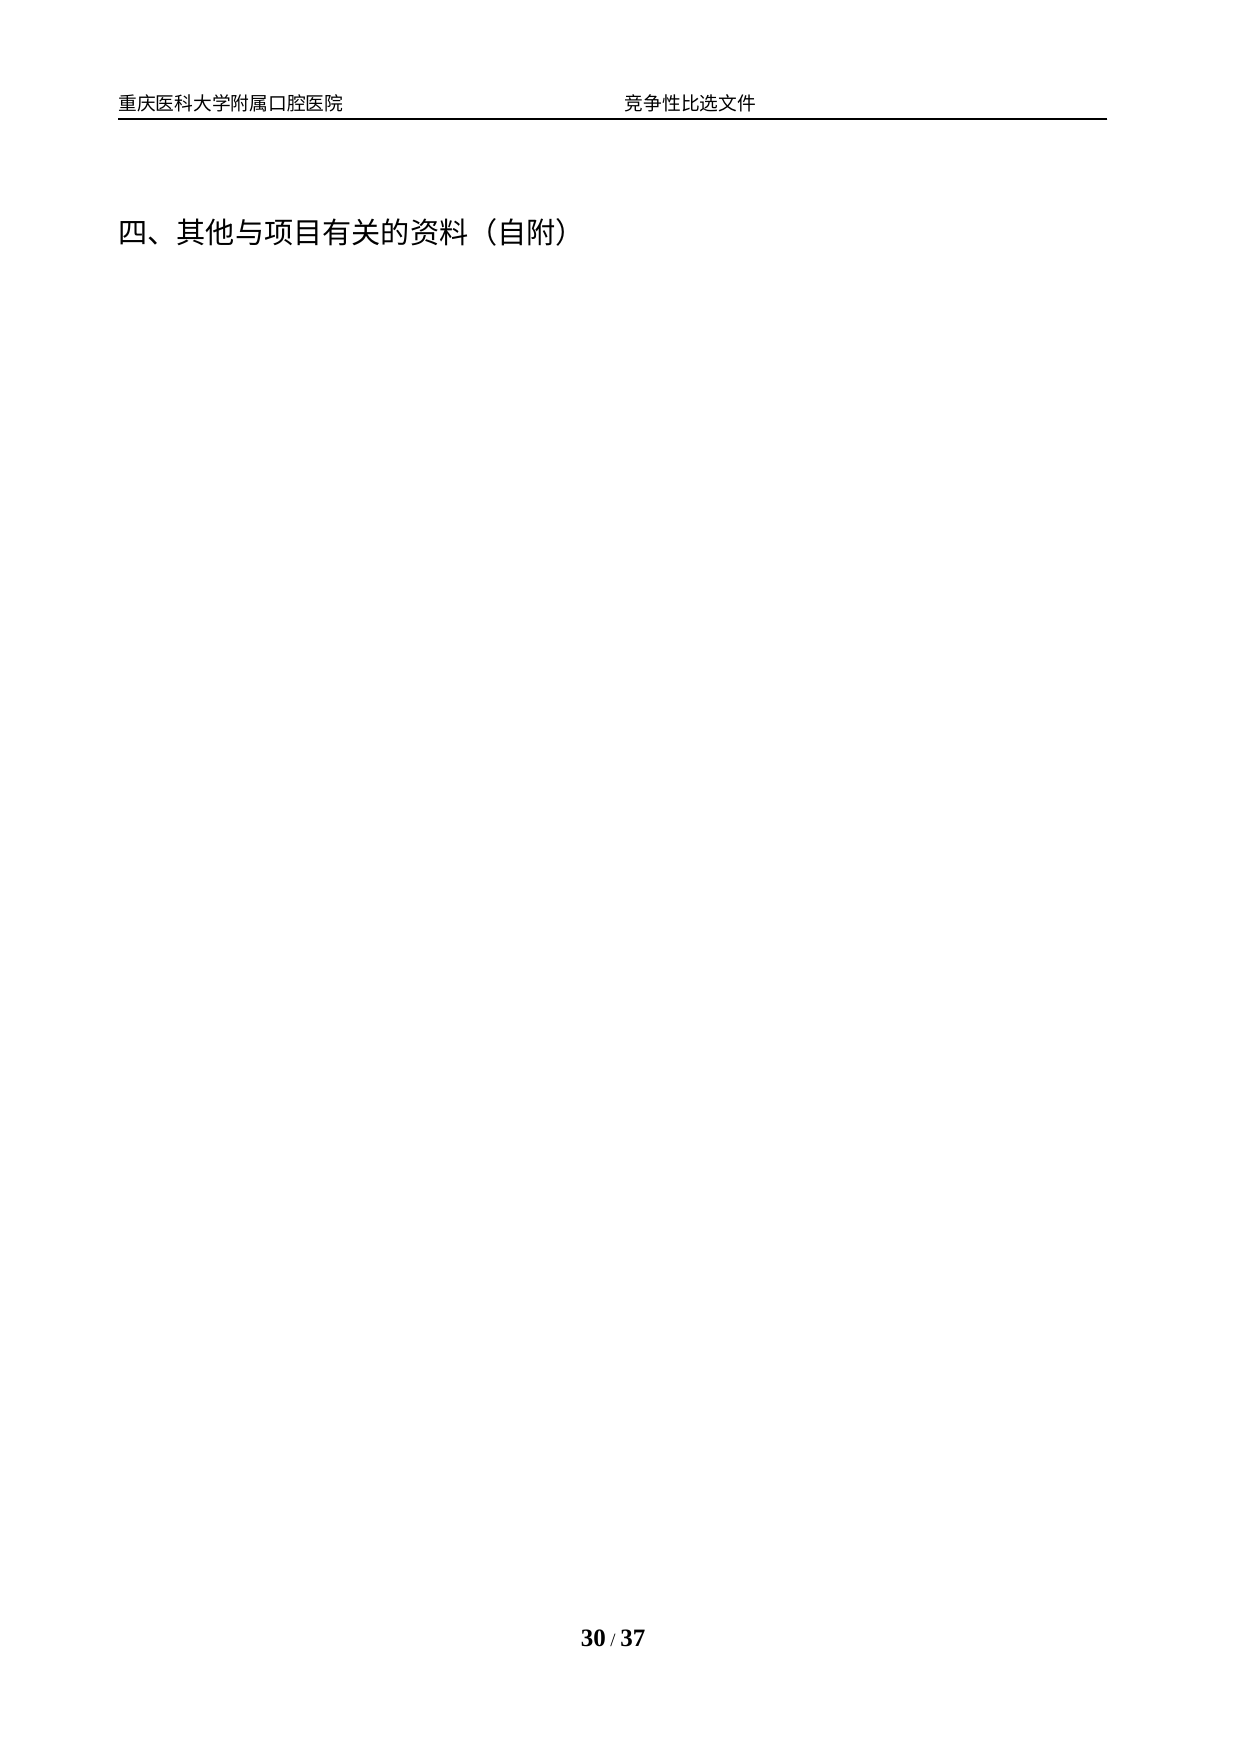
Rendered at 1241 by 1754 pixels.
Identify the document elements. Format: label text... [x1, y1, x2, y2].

subtitle 四、其他与项目有关的资料（自附） [118, 209, 1107, 252]
